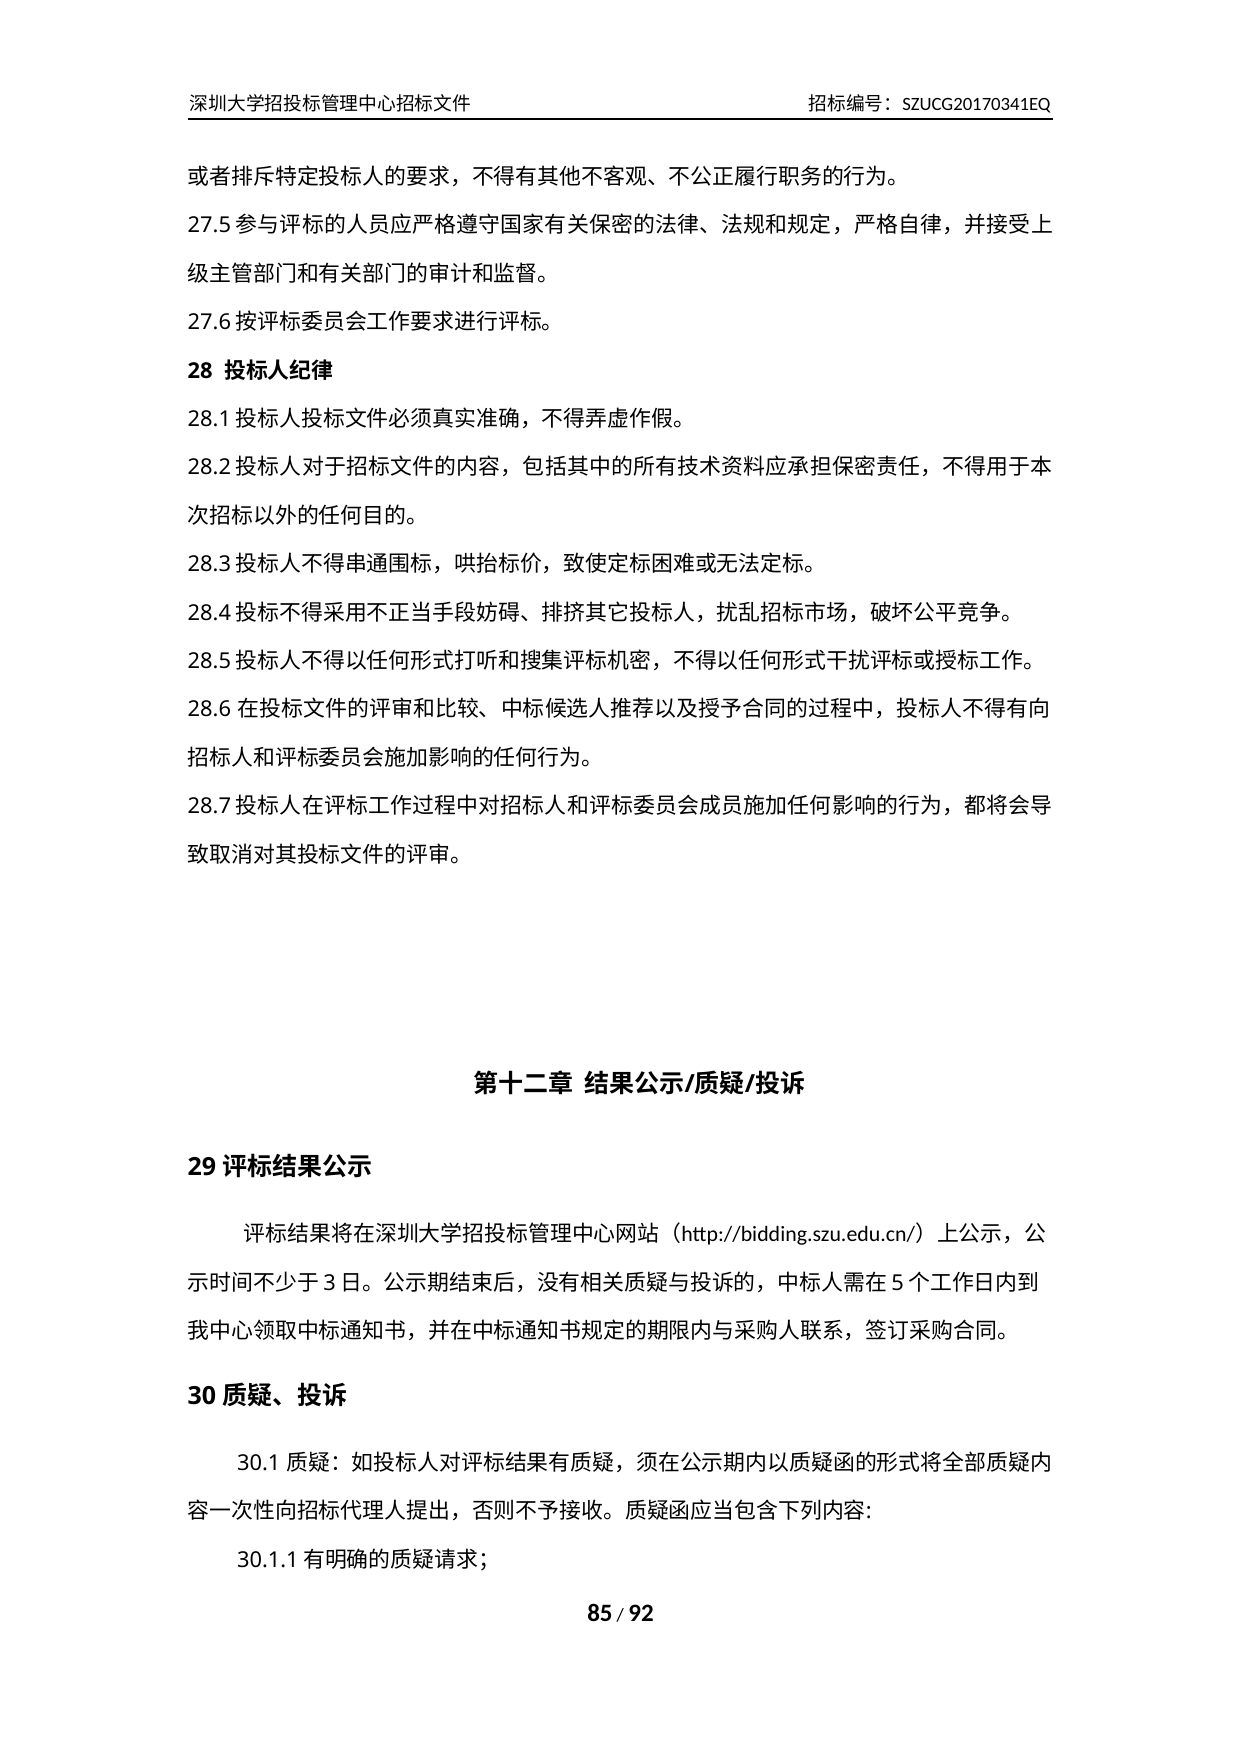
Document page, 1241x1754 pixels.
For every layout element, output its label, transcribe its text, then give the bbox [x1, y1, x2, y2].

text 评标结果将在深圳大学招投标管理中心网站（http://bidding.szu.edu.cn/）上公示，公示时间不少于3日。公示期结束后，没有相关质疑与投诉的，中标人需在5个工作日内到我中心领取中标通知书，并在中标通知书规定的期限内与采购人联系，签订采购合同。 [187, 1215, 1053, 1345]
text 28.2投标人对于招标文件的内容，包括其中的所有技术资料应承担保密责任，不得用于本次招标以外的任何目的。 [187, 449, 1053, 530]
text 28.5投标人不得以任何形式打听和搜集评标机密，不得以任何形式干扰评标或授标工作。 [187, 643, 1053, 675]
text 28.1投标人投标文件必须真实准确，不得弄虚作假。 [187, 401, 1053, 433]
text 28 投标人纪律 [187, 352, 1053, 385]
text 27.6按评标委员会工作要求进行评标。 [187, 304, 1053, 336]
text 28.7投标人在评标工作过程中对招标人和评标委员会成员施加任何影响的行为，都将会导致取消对其投标文件的评审。 [187, 788, 1053, 869]
text 29 评标结果公示 [187, 1132, 1053, 1197]
text 28.3投标人不得串通围标，哄抬标价，致使定标困难或无法定标。 [187, 546, 1053, 578]
text 30.1 质疑：如投标人对评标结果有质疑，须在公示期内以质疑函的形式将全部质疑内容一次性向招标代理人提出，否则不予接收。质疑函应当包含下列内容: [187, 1444, 1053, 1526]
text 27.5参与评标的人员应严格遵守国家有关保密的法律、法规和规定，严格自律，并接受上级主管部门和有关部门的审计和监督。 [187, 207, 1053, 288]
text 第十二章 结果公示/质疑/投诉 [225, 1049, 1053, 1114]
text 28.6 在投标文件的评审和比较、中标候选人推荐以及授予合同的过程中，投标人不得有向招标人和评标委员会施加影响的任何行为。 [187, 691, 1053, 772]
text 28.4投标不得采用不正当手段妨碍、排挤其它投标人，扰乱招标市场，破坏公平竞争。 [187, 594, 1053, 627]
text 30.1.1有明确的质疑请求； [187, 1541, 1053, 1574]
text 30 质疑、投诉 [187, 1361, 1053, 1426]
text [187, 158, 1053, 191]
